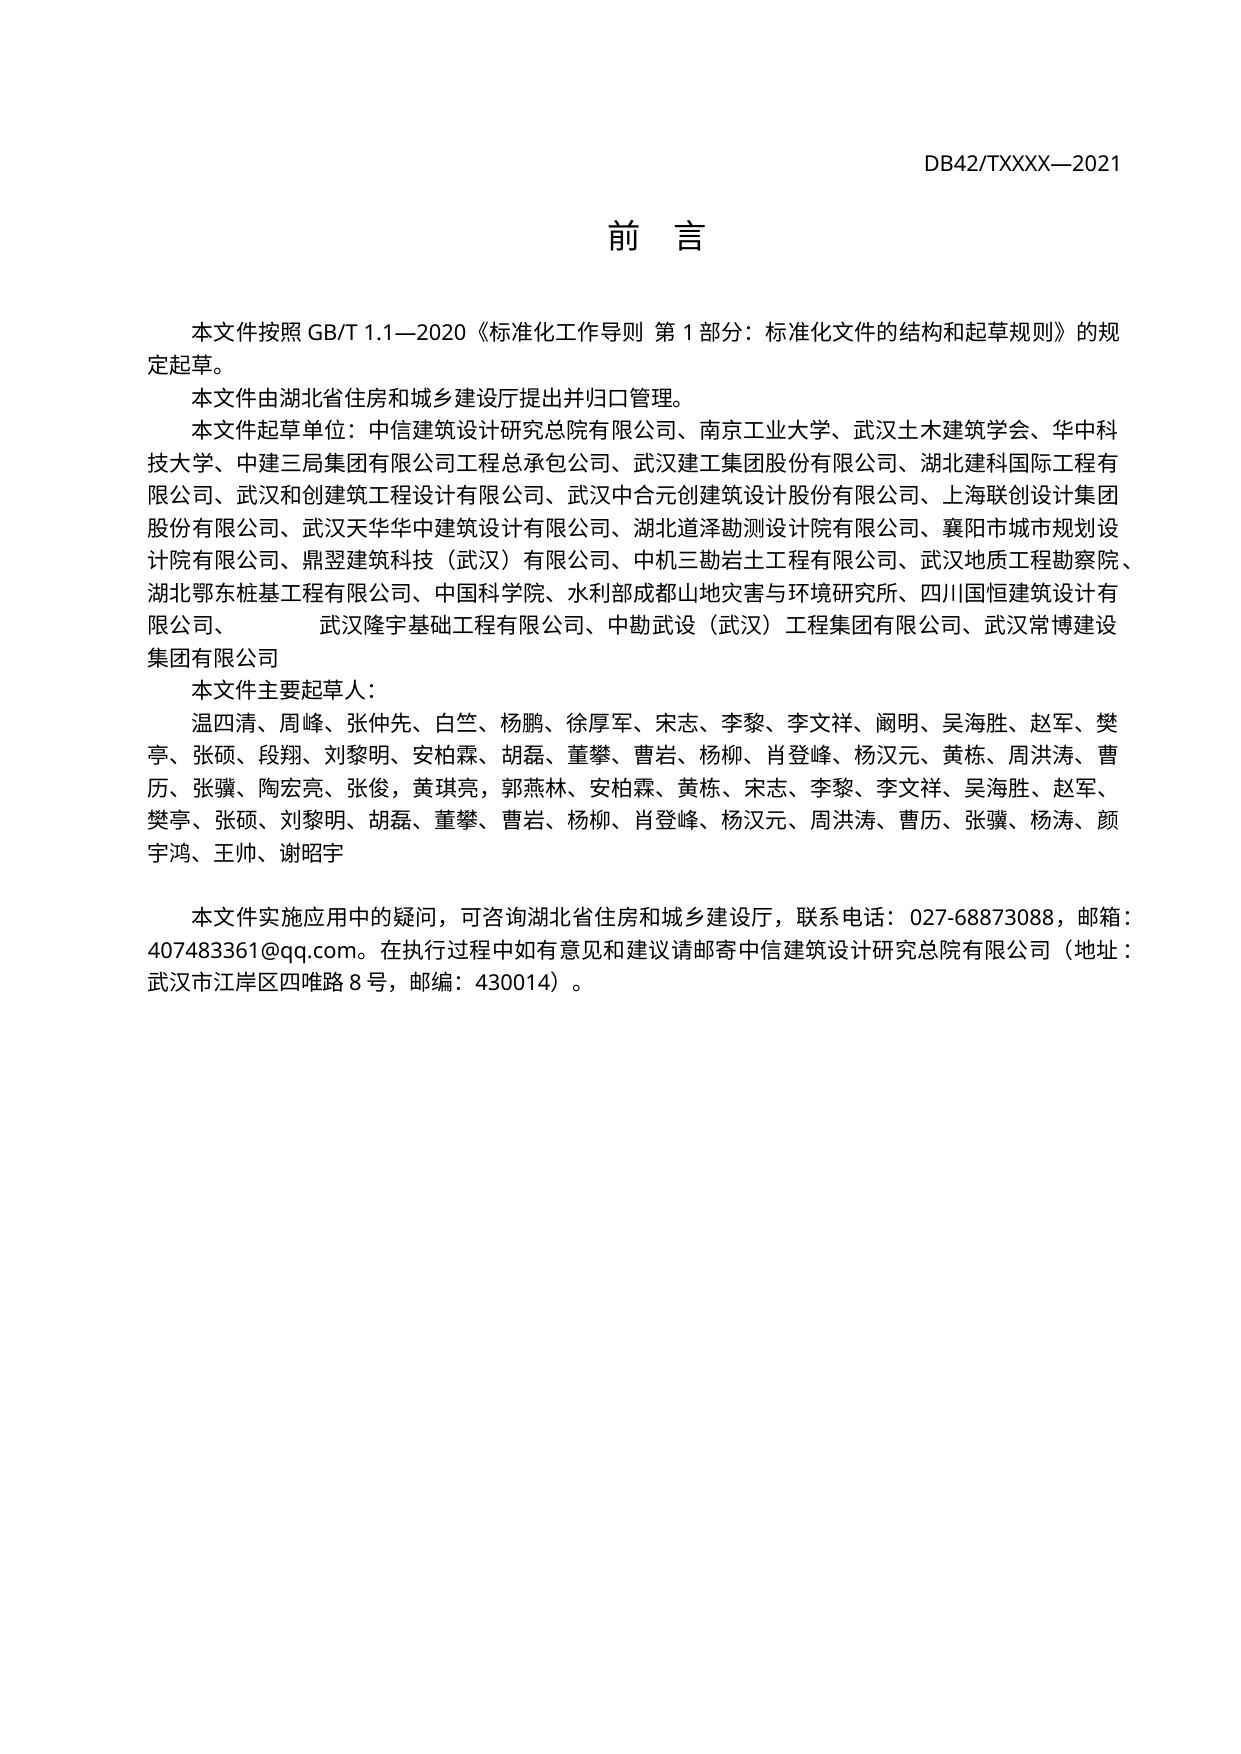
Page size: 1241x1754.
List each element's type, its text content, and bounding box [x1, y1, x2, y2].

text 本文件按照GB/T 1.1—2020《标准化工作导则 第1部分：标准化文件的结构和起草规则》的规定起草。 [148, 315, 1122, 380]
text 温四清、周峰、张仲先、白竺、杨鹏、徐厚军、宋志、李黎、李文祥、阚明、吴海胜、赵军、樊亭、张硕、段翔、刘黎明、安柏霖、胡磊、董攀、曹岩、杨柳、肖登峰、杨汉元、黄栋、周洪涛、曹历、张骥、陶宏亮、张俊，黄琪亮，郭燕林、安柏霖、黄栋、宋志、李黎、李文祥、吴海胜、赵军、樊亭、张硕、刘黎明、胡磊、董攀、曹岩、杨柳、肖登峰、杨汉元、周洪涛、曹历、张骥、杨涛、颜宇鸿、王帅、谢昭宇 [148, 705, 1122, 868]
text 本文件起草单位：中信建筑设计研究总院有限公司、南京工业大学、武汉土木建筑学会、华中科技大学、中建三局集团有限公司工程总承包公司、武汉建工集团股份有限公司、湖北建科国际工程有限公司、武汉和创建筑工程设计有限公司、武汉中合元创建筑设计股份有限公司、上海联创设计集团股份有限公司、武汉天华华中建筑设计有限公司、湖北道泽勘测设计院有限公司、襄阳市城市规划设计院有限公司、鼎翌建筑科技（武汉）有限公司、中机三勘岩土工程有限公司、武汉地质工程勘察院、湖北鄂东桩基工程有限公司、中国科学院、水利部成都山地灾害与环境研究所、四川国恒建筑设计有限公司、 武汉隆宇基础工程有限公司、中勘武设（武汉）工程集团有限公司、武汉常博建设集团有限公司 [148, 413, 1122, 673]
text 本文件主要起草人： [148, 673, 1122, 705]
text 本文件实施应用中的疑问，可咨询湖北省住房和城乡建设厅，联系电话：027-68873088，邮箱：407483361@qq.com。在执行过程中如有意见和建议请邮寄中信建筑设计研究总院有限公司（地址：武汉市江岸区四唯路8号，邮编：430014）。 [148, 900, 1122, 998]
text 本文件由湖北省住房和城乡建设厅提出并归口管理。 [148, 380, 1122, 413]
text 前言 [148, 201, 1122, 266]
